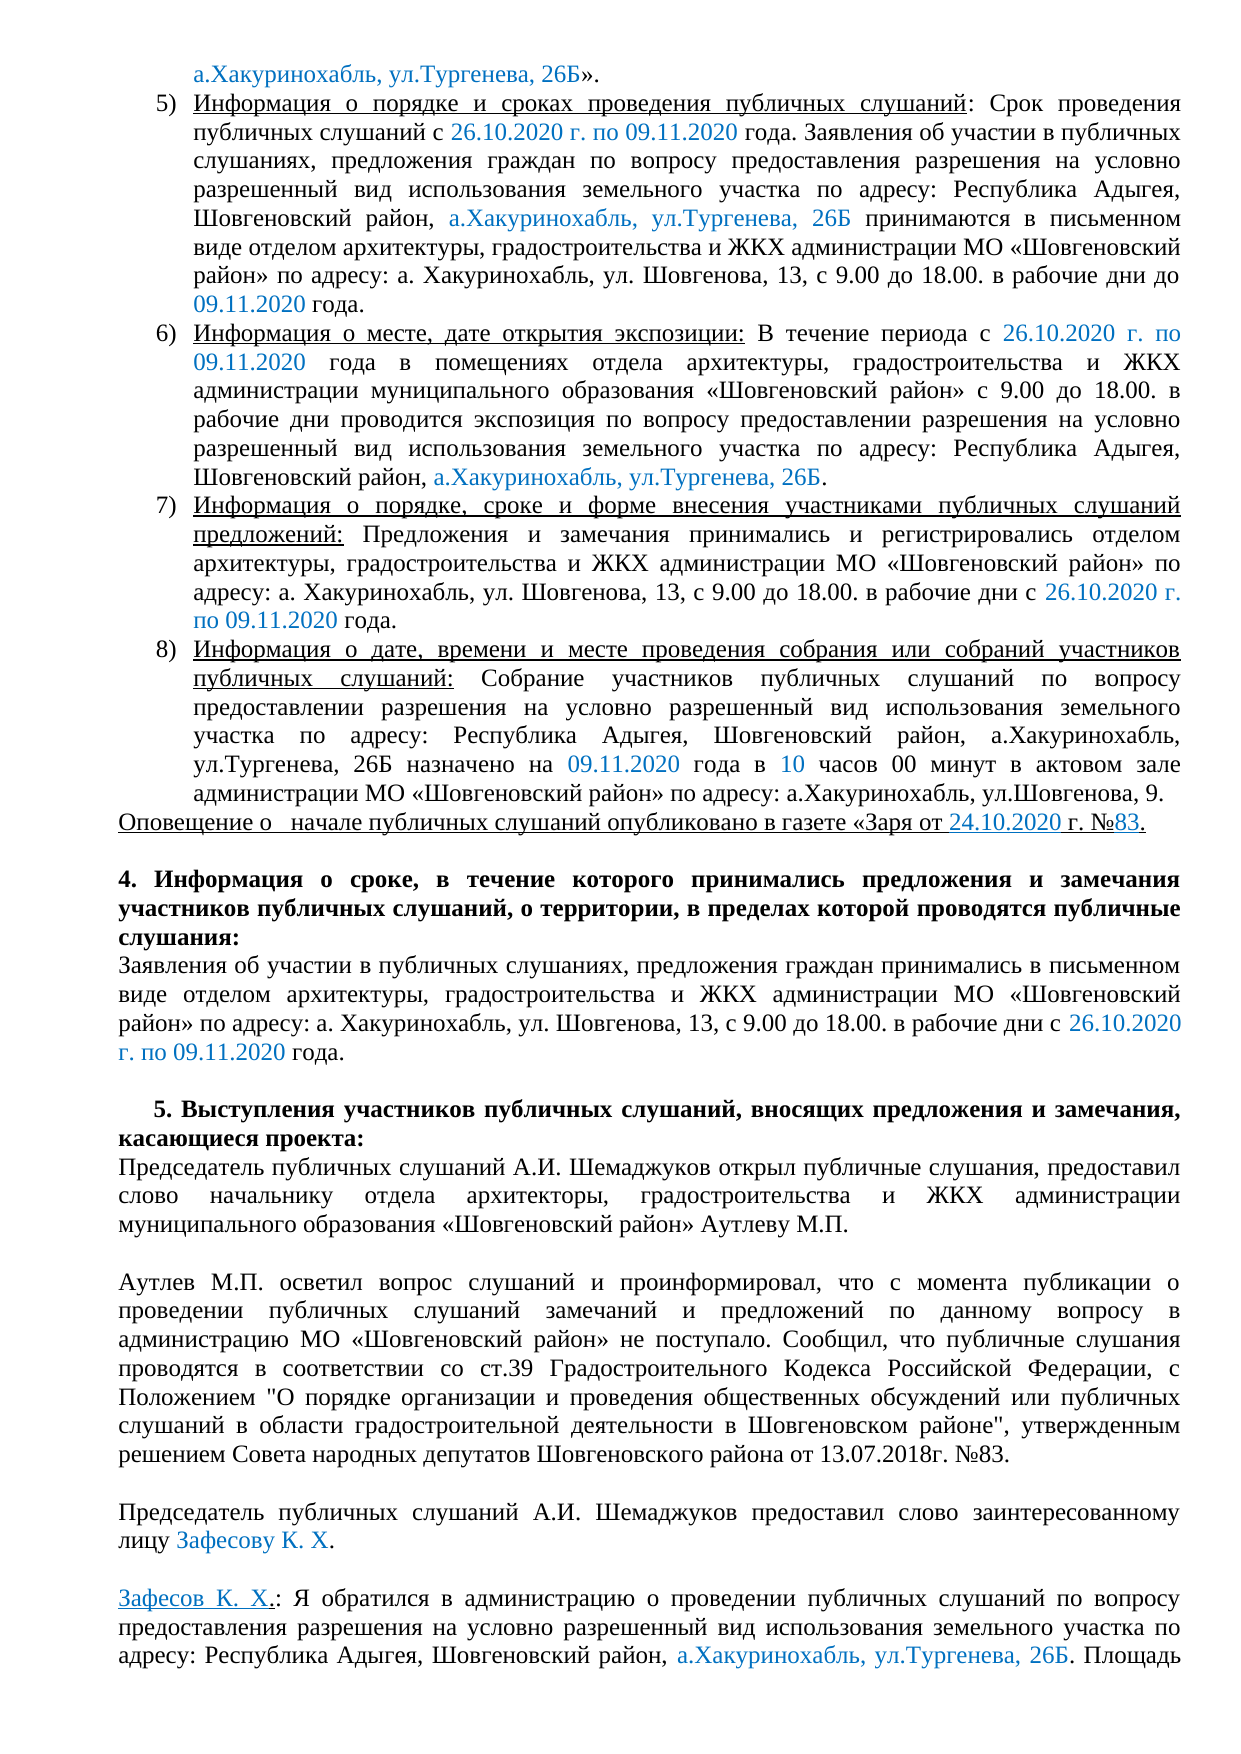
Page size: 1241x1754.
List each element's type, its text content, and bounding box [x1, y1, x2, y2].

list Информация о месте, дате открытия экспозиции: В течение периода с 26.10.2020 г. по 09.11.2020 года в помещениях отдела архитектуры, градостроительства и ЖКХ администрации муниципального образования «Шовгеновский район» с 9.00 до 18.00. в рабочие дни проводится экспозиция по вопросу предоставлении разрешения на условно разрешенный вид использования земельного участка по адресу: Республика Адыгея, Шовгеновский район, а.Хакуринохабль, ул.Тургенева, 26Б. [156, 318, 1181, 490]
list Информация о порядке и сроках проведения публичных слушаний: Срок проведения публичных слушаний с 26.10.2020 г. по 09.11.2020 года. Заявления об участии в публичных слушаниях, предложения граждан по вопросу предоставления разрешения на условно разрешенный вид использования земельного участка по адресу: Республика Адыгея, Шовгеновский район, а.Хакуринохабль, ул.Тургенева, 26Б принимаются в письменном виде отделом архитектуры, градостроительства и ЖКХ администрации МО «Шовгеновский район» по адресу: а. Хакуринохабль, ул. Шовгенова, 13, с 9.00 до 18.00. в рабочие дни до 09.11.2020 года. [156, 88, 1181, 318]
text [118, 1583, 1181, 1669]
text Оповещение о начале публичных слушаний опубликовано в газете «Заря от 24.10.2020 г. №83. [118, 807, 1181, 835]
text Заявления об участии в публичных слушаниях, предложения граждан принимались в письменном виде отделом архитектуры, градостроительства и ЖКХ администрации МО «Шовгеновский район» по адресу: а. Хакуринохабль, ул. Шовгенова, 13, с 9.00 до 18.00. в рабочие дни с 26.10.2020 г. по 09.11.2020 года. [118, 950, 1181, 1065]
list Информация о порядке, сроке и форме внесения участниками публичных слушаний предложений: Предложения и замечания принимались и регистрировались отделом архитектуры, градостроительства и ЖКХ администрации МО «Шовгеновский район» по адресу: а. Хакуринохабль, ул. Шовгенова, 13, с 9.00 до 18.00. в рабочие дни с 26.10.2020 г. по 09.11.2020 года. [156, 490, 1181, 634]
text 4. Информация о сроке, в течение которого принимались предложения и замечания участников публичных слушаний, о территории, в пределах которой проводятся публичные слушания: [118, 864, 1181, 950]
text Председатель публичных слушаний А.И. Шемаджуков открыл публичные слушания, предоставил слово начальнику отдела архитекторы, градостроительства и ЖКХ администрации муниципального образования «Шовгеновский район» Аутлеву М.П. [118, 1152, 1181, 1238]
text 5. Выступления участников публичных слушаний, вносящих предложения и замечания, касающиеся проекта: [118, 1094, 1181, 1152]
text Аутлев М.П. осветил вопрос слушаний и проинформировал, что с момента публикации о проведении публичных слушаний замечаний и предложений по данному вопросу в администрацию МО «Шовгеновский район» не поступало. Сообщил, что публичные слушания проводятся в соответствии со ст.39 Градостроительного Кодекса Российской Федерации, с Положением "О порядке организации и проведения общественных обсуждений или публичных слушаний в области градостроительной деятельности в Шовгеновском районе", утвержденным решением Совета народных депутатов Шовгеновского района от 13.07.2018г. №83. [118, 1267, 1181, 1468]
list Информация о дате, времени и месте проведения собрания или собраний участников публичных слушаний: Собрание участников публичных слушаний по вопросу предоставлении разрешения на условно разрешенный вид использования земельного участка по адресу: Республика Адыгея, Шовгеновский район, а.Хакуринохабль, ул.Тургенева, 26Б назначено на 09.11.2020 года в 10 часов 00 минут в актовом зале администрации МО «Шовгеновский район» по адресу: а.Хакуринохабль, ул.Шовгенова, 9. [156, 634, 1181, 807]
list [156, 59, 1181, 88]
text Председатель публичных слушаний А.И. Шемаджуков предоставил слово заинтересованному лицу Зафесову К. Х. [118, 1497, 1181, 1554]
